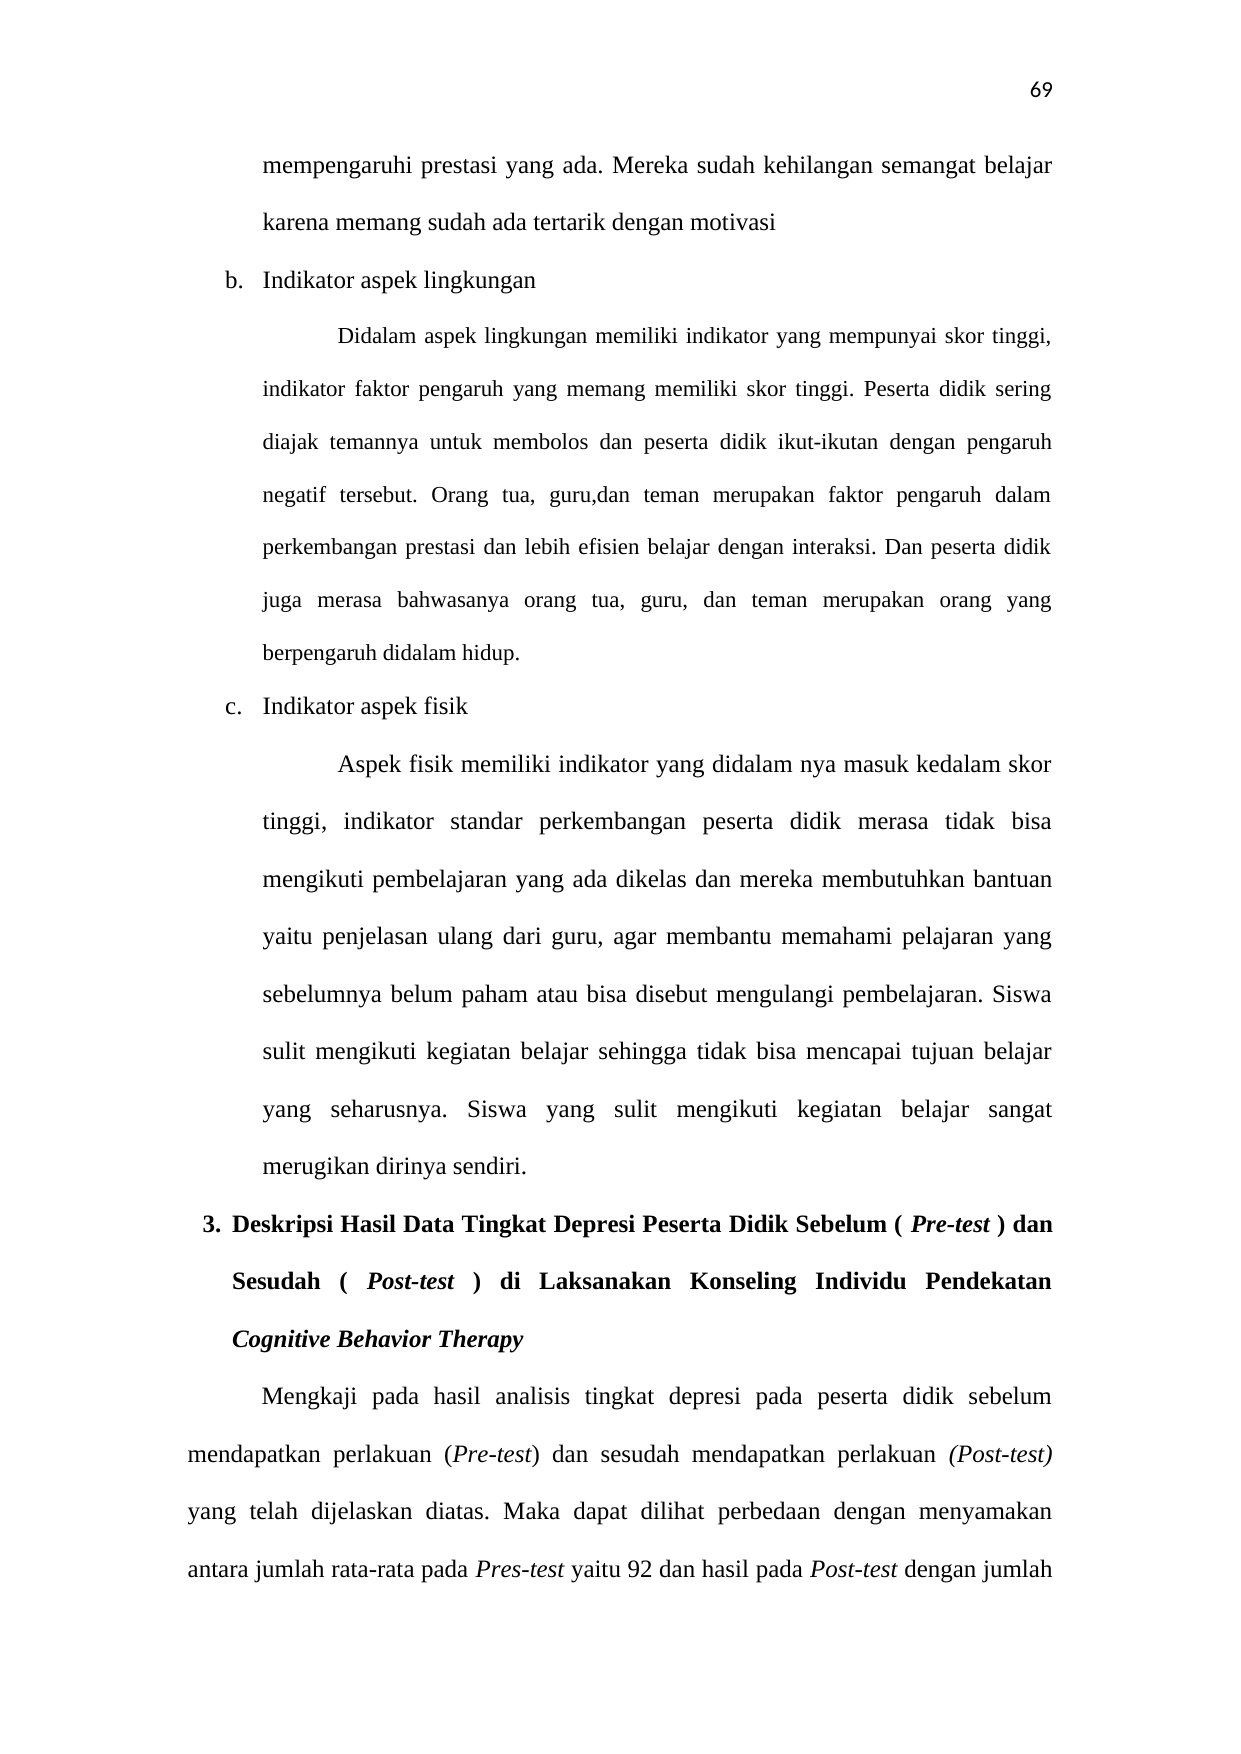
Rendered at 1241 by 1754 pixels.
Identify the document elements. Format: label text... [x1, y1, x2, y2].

list Deskripsi Hasil Data Tingkat Depresi Peserta Didik Sebelum ( Pre-test ) dan Sesudah ( Post-test ) di Laksanakan Konseling Individu Pendekatan Cognitive Behavior Therapy [202, 1209, 1053, 1353]
list Indikator aspek lingkungan [225, 265, 1053, 294]
list Aspek fisik memiliki indikator yang didalam nya masuk kedalam skor tinggi, indikator standar perkembangan peserta didik merasa tidak bisa mengikuti pembelajaran yang ada dikelas dan mereka membutuhkan bantuan yaitu penjelasan ulang dari guru, agar membantu memahami pelajaran yang sebelumnya belum paham atau bisa disebut mengulangi pembelajaran. Siswa sulit mengikuti kegiatan belajar sehingga tidak bisa mencapai tujuan belajar yang seharusnya. Siswa yang sulit mengikuti kegiatan belajar sangat merugikan dirinya sendiri. [262, 749, 1053, 1180]
list Didalam aspek lingkungan memiliki indikator yang mempunyai skor tinggi, indikator faktor pengaruh yang memang memiliki skor tinggi. Peserta didik sering diajak temannya untuk membolos dan peserta didik ikut-ikutan dengan pengaruh negatif tersebut. Orang tua, guru,dan teman merupakan faktor pengaruh dalam perkembangan prestasi dan lebih efisien belajar dengan interaksi. Dan peserta didik juga merasa bahwasanya orang tua, guru, dan teman merupakan orang yang berpengaruh didalam hidup. [262, 322, 1053, 665]
list Indikator aspek fisik [225, 691, 1053, 720]
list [187, 1381, 1053, 1583]
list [262, 150, 1053, 236]
